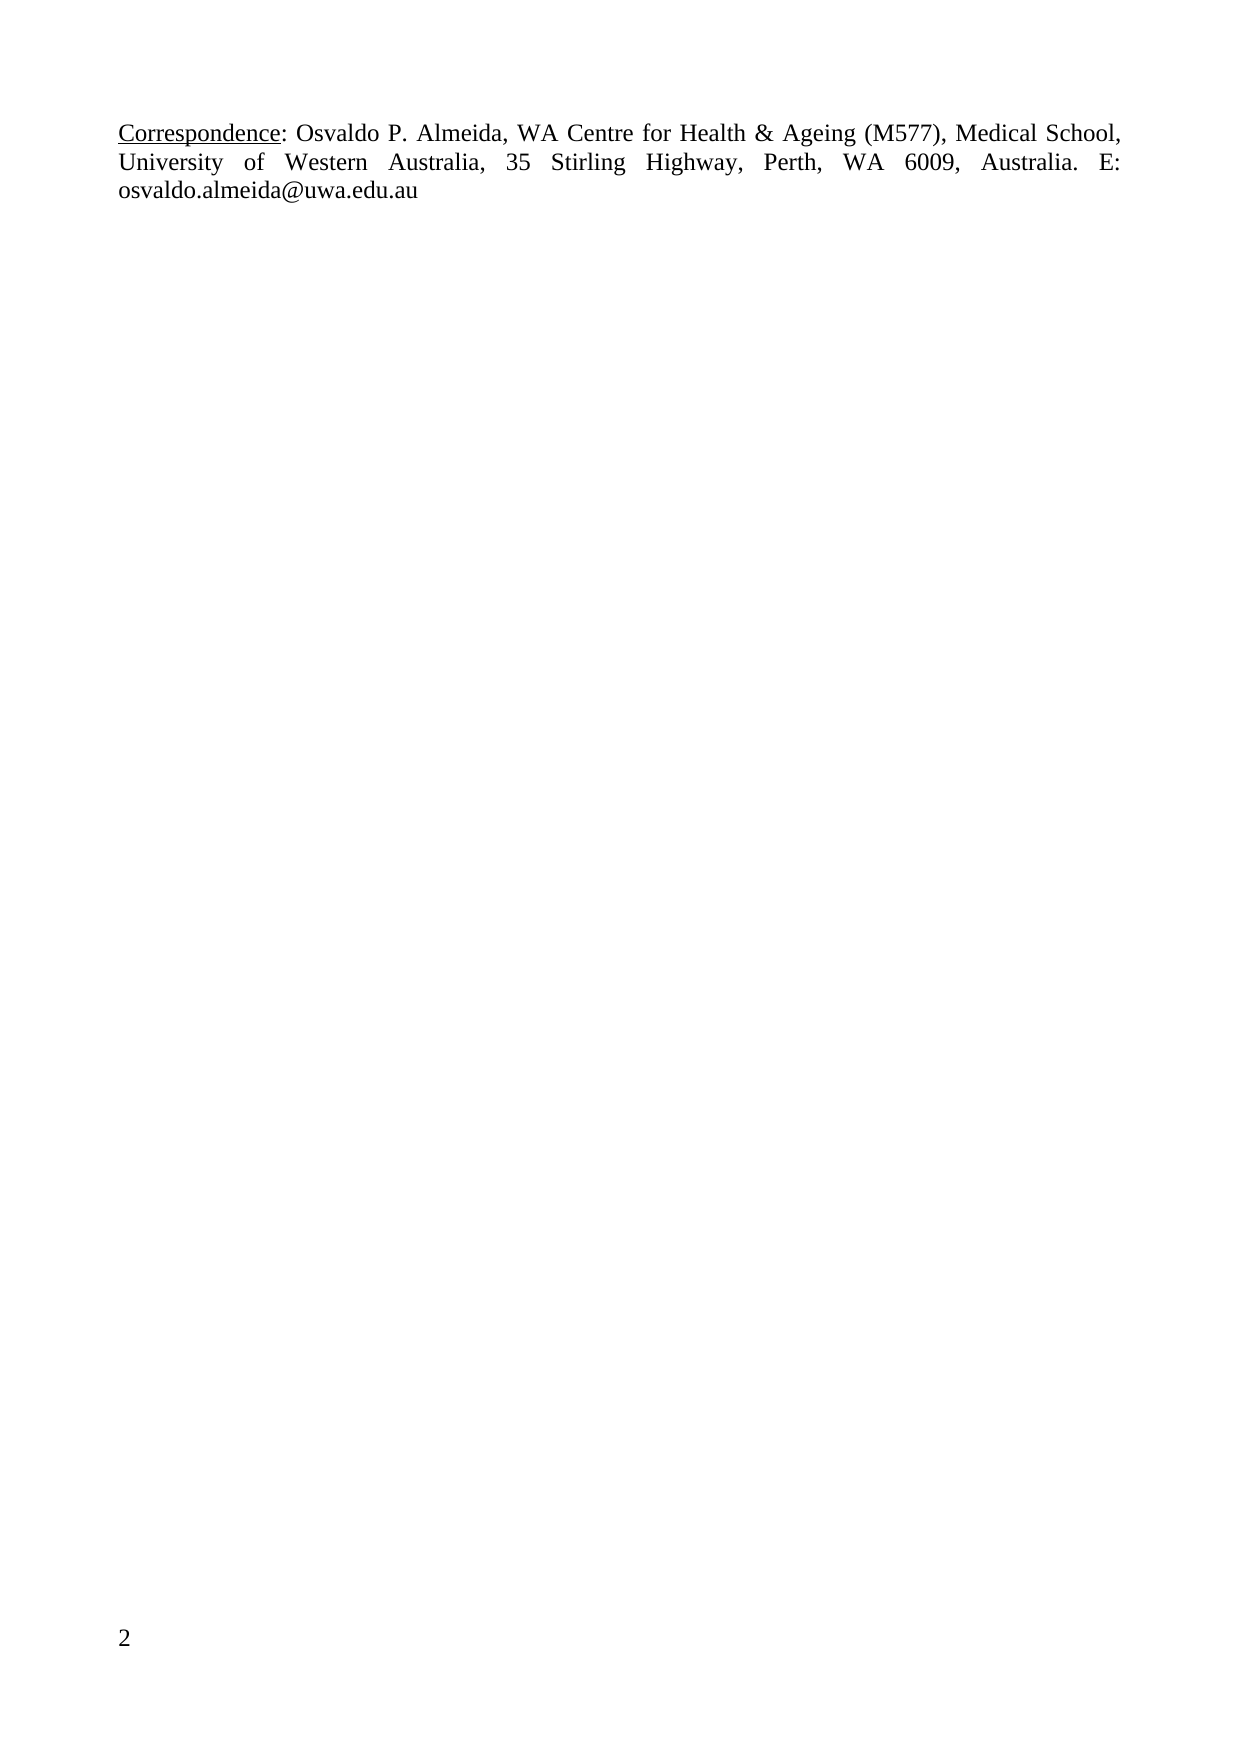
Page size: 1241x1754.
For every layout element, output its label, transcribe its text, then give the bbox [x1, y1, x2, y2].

text Correspondence: Osvaldo P. Almeida, WA Centre for Health & Ageing (M577), Medical School, University of Western Australia, 35 Stirling Highway, Perth, WA 6009, Australia. E: osvaldo.almeida@uwa.edu.au [118, 118, 1122, 204]
